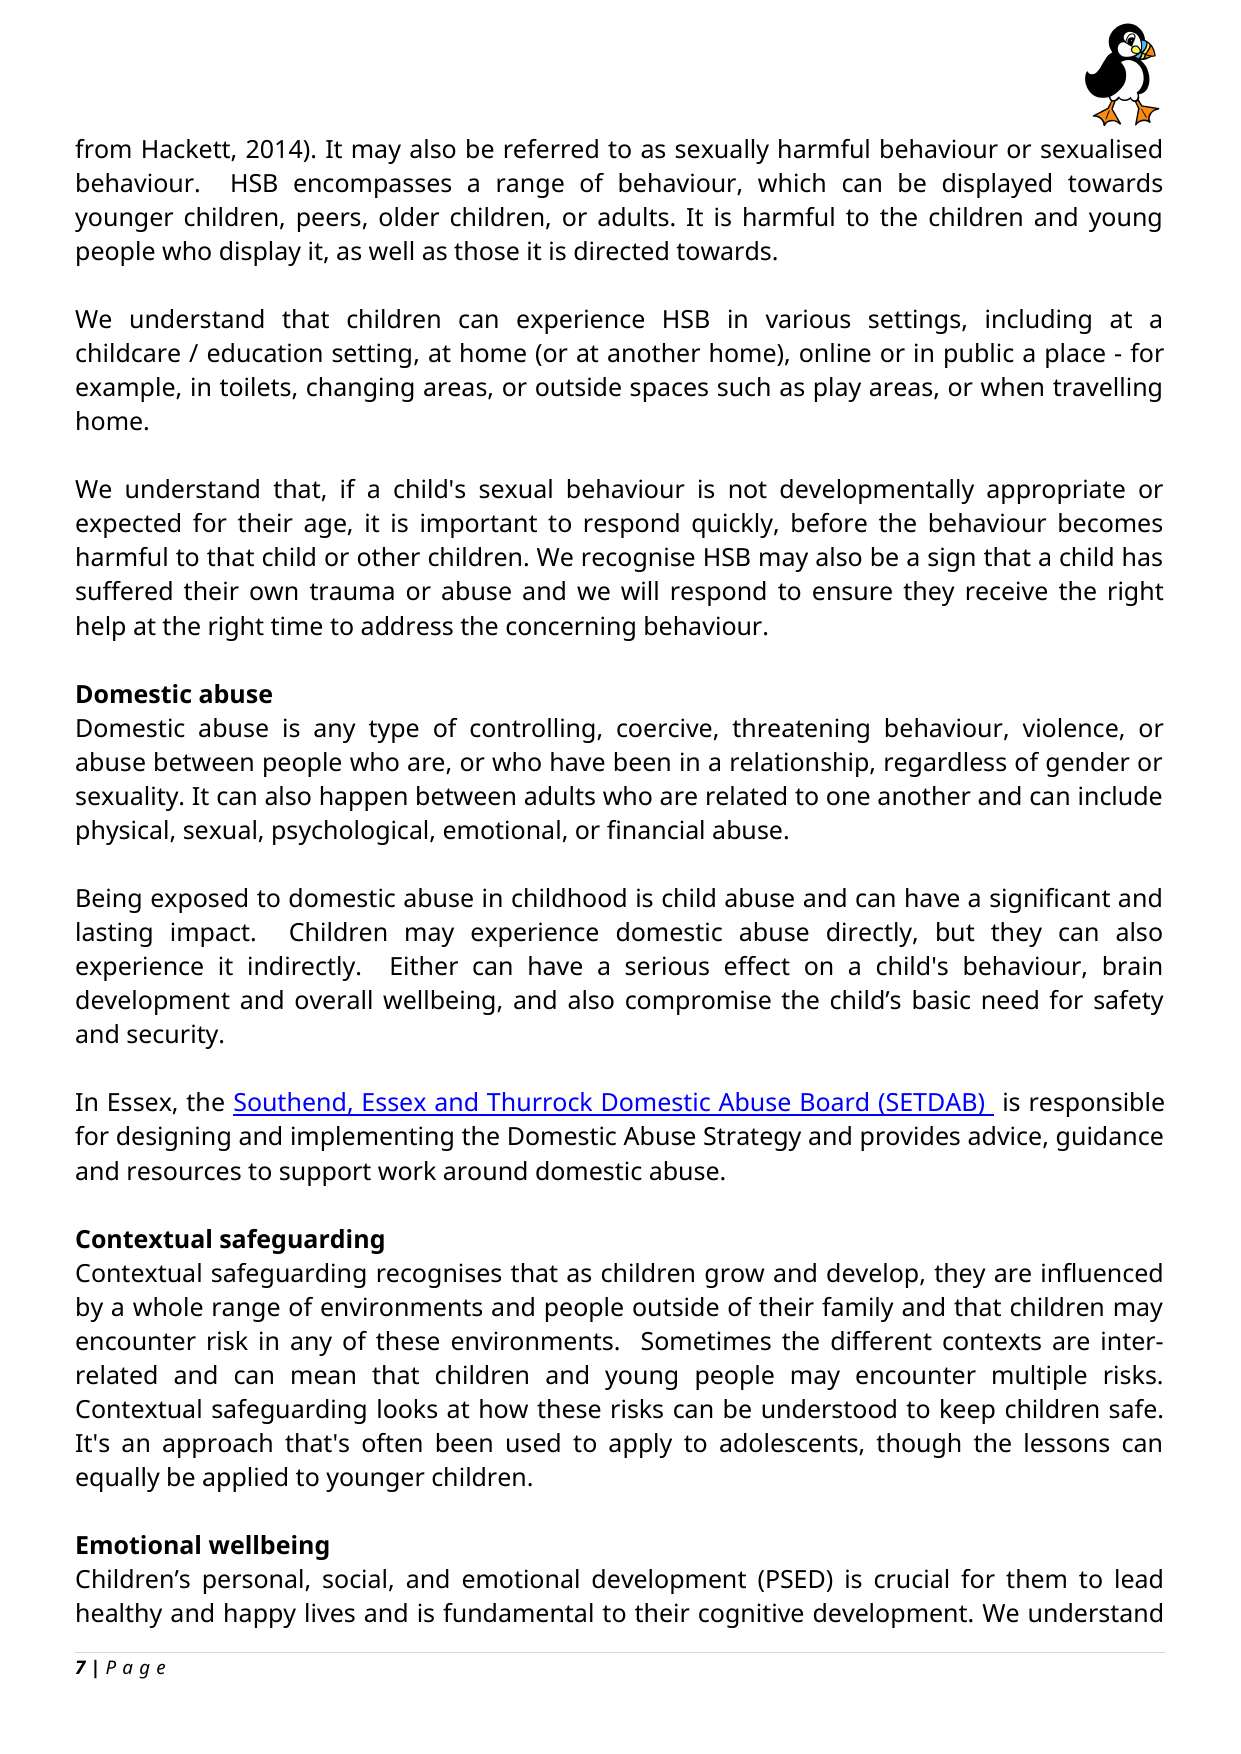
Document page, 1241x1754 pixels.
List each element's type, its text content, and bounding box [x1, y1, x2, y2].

text Domestic abuse is any type of controlling, coercive, threatening behaviour, violence, or abuse between people who are, or who have been in a relationship, regardless of gender or sexuality. It can also happen between adults who are related to one another and can include physical, sexual, psychological, emotional, or financial abuse. [75, 710, 1165, 847]
text Being exposed to domestic abuse in childhood is child abuse and can have a significant and lasting impact. Children may experience domestic abuse directly, but they can also experience it indirectly. Either can have a serious effect on a child's behaviour, brain development and overall wellbeing, and also compromise the child’s basic need for safety and security. [75, 881, 1165, 1051]
text Domestic abuse [75, 676, 1165, 710]
text Contextual safeguarding recognises that as children grow and develop, they are influenced by a whole range of environments and people outside of their family and that children may encounter risk in any of these environments. Sometimes the different contexts are inter-related and can mean that children and young people may encounter multiple risks. Contextual safeguarding looks at how these risks can be understood to keep children safe. It's an approach that's often been used to apply to adolescents, though the lessons can equally be applied to younger children. [75, 1255, 1165, 1494]
text We understand that children can experience HSB in various settings, including at a childcare / education setting, at home (or at another home), online or in public a place - for example, in toilets, changing areas, or outside spaces such as play areas, or when travelling home. [75, 302, 1165, 438]
text In Essex, the Southend, Essex and Thurrock Domestic Abuse Board (SETDAB) is responsible for designing and implementing the Domestic Abuse Strategy and provides advice, guidance and resources to support work around domestic abuse. [75, 1085, 1165, 1187]
text We understand that, if a child's sexual behaviour is not developmentally appropriate or expected for their age, it is important to respond quickly, before the behaviour becomes harmful to that child or other children. We recognise HSB may also be a sign that a child has suffered their own trauma or abuse and we will respond to ensure they receive the right help at the right time to address the concerning behaviour. [75, 472, 1165, 642]
text Contextual safeguarding [75, 1221, 1165, 1255]
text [75, 1562, 1165, 1630]
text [75, 131, 1165, 267]
text Emotional wellbeing [75, 1528, 1165, 1562]
picture [1076, 9, 1168, 146]
